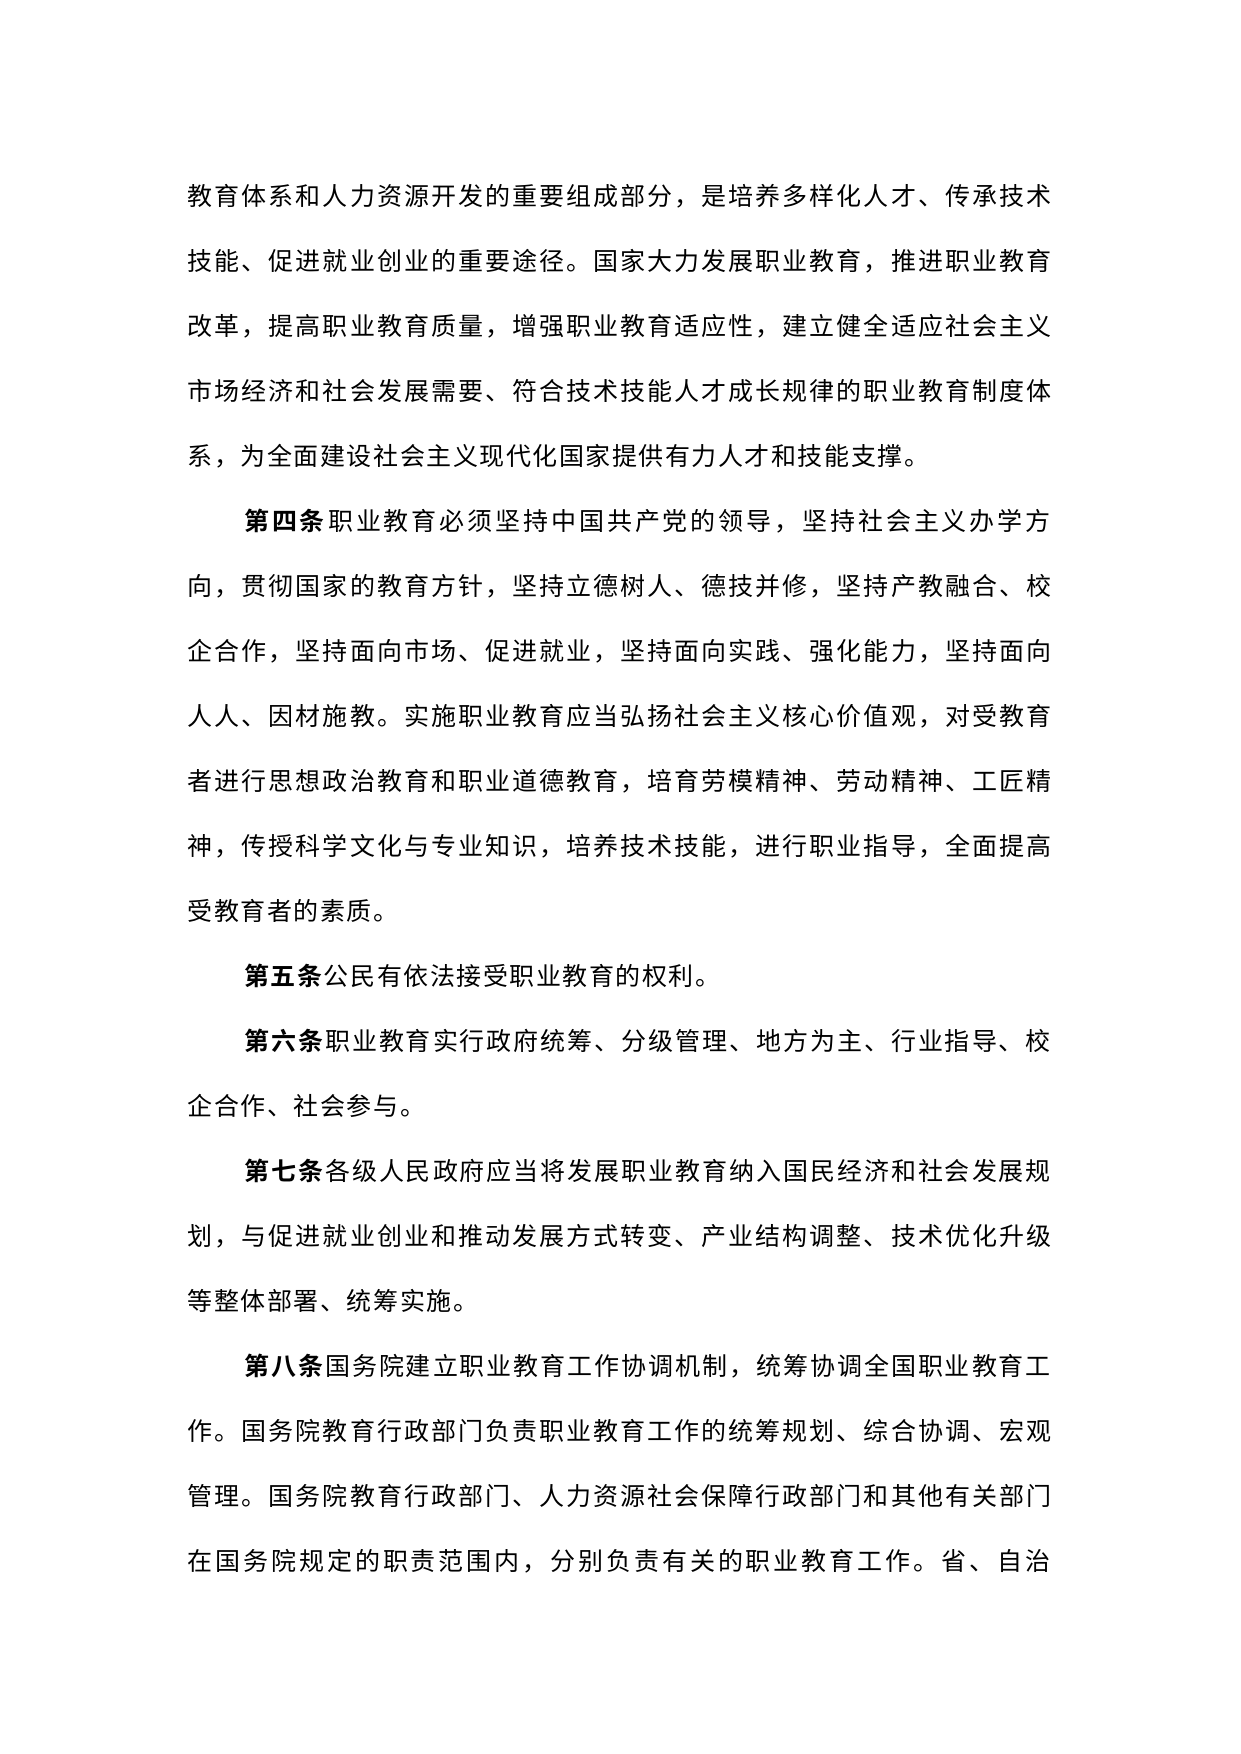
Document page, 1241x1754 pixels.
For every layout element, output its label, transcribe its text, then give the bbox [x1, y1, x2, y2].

text 第七条各级人民政府应当将发展职业教育纳入国民经济和社会发展规划，与促进就业创业和推动发展方式转变、产业结构调整、技术优化升级等整体部署、统筹实施。 [187, 1137, 1053, 1332]
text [187, 162, 1053, 487]
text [187, 1332, 1053, 1592]
text 第六条职业教育实行政府统筹、分级管理、地方为主、行业指导、校企合作、社会参与。 [187, 1007, 1053, 1137]
text 第五条公民有依法接受职业教育的权利。 [187, 942, 1053, 1007]
text 第四条职业教育必须坚持中国共产党的领导，坚持社会主义办学方向，贯彻国家的教育方针，坚持立德树人、德技并修，坚持产教融合、校企合作，坚持面向市场、促进就业，坚持面向实践、强化能力，坚持面向人人、因材施教。实施职业教育应当弘扬社会主义核心价值观，对受教育者进行思想政治教育和职业道德教育，培育劳模精神、劳动精神、工匠精神，传授科学文化与专业知识，培养技术技能，进行职业指导，全面提高受教育者的素质。 [187, 487, 1053, 942]
